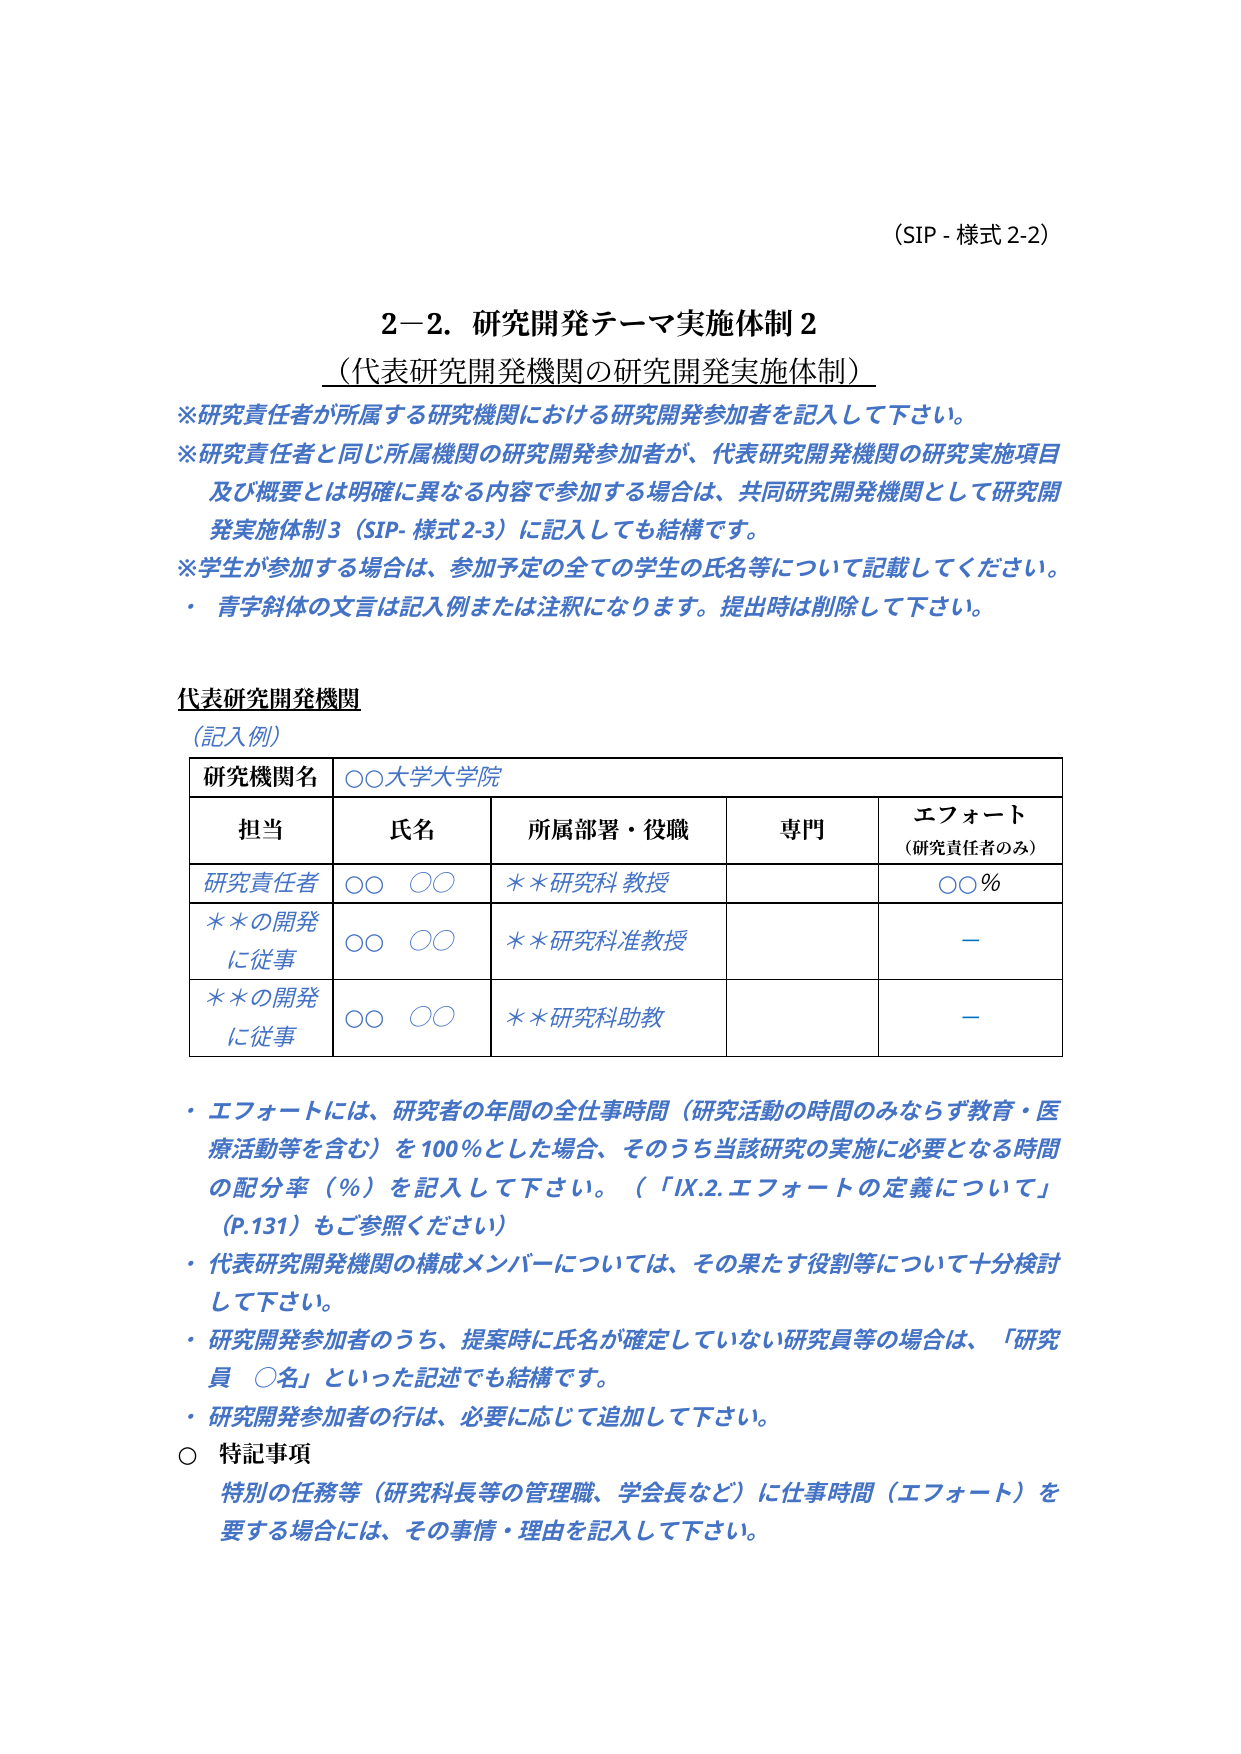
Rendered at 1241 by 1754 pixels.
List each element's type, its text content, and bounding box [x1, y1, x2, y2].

table_cell ○○ ○○ [334, 865, 490, 902]
table_cell ＊＊研究科 教授 [492, 865, 726, 902]
text ※研究責任者と同じ所属機関の研究開発参加者が、代表研究開発機関の研究実施項目及び概要とは明確に異なる内容で参加する場合は、共同研究開発機関として研究開発実施体制 3（SIP- 様式2-3）に記入しても結構です。 [177, 436, 1063, 545]
table_cell [727, 980, 878, 1056]
table_cell 所属部署・役職 [492, 798, 726, 863]
list 研究開発参加者の行は、必要に応じて追加して下さい。 [177, 1398, 1063, 1432]
text 2－2．研究開発テーマ実施体制 2 [177, 301, 1021, 343]
table_cell [727, 865, 878, 902]
table_header ○○大学大学院 [334, 759, 1062, 796]
list 特記事項 [177, 1437, 1063, 1470]
table_cell ＊＊の開発に従事 [190, 980, 332, 1056]
list 代表研究開発機関の構成メンバーについては、その果たす役割等について十分検討して下さい。 [177, 1246, 1063, 1317]
list エフォートには、研究者の年間の全仕事時間（研究活動の時間のみならず教育・医療活動等を含む）を100％とした場合、そのうち当該研究の実施に必要となる時間の配分率（％）を記入して下さい。（「Ⅸ.2.エフォートの定義について」（P.131）もご参照ください） [177, 1093, 1063, 1241]
table_cell 研究責任者 [190, 865, 332, 902]
table_cell ＊＊研究科准教授 [492, 904, 726, 979]
text （代表研究開発機関の研究開発実施体制） [177, 349, 1021, 391]
text （記入例） [177, 719, 1063, 752]
table_cell － [879, 904, 1062, 979]
table_cell ＊＊の開発に従事 [190, 904, 332, 979]
text 代表研究開発機関 [177, 681, 1063, 714]
table_header 研究機関名 [190, 759, 332, 796]
table_cell ○○％ [879, 865, 1062, 902]
text （SIP - 様式2-2） [177, 217, 1063, 250]
list 青字斜体の文言は記入例または注釈になります。提出時は削除して下さい。 [177, 588, 1063, 622]
text ※研究責任者が所属する研究機関における研究開発参加者を記入して下さい。 [177, 397, 1063, 431]
table_cell 専門 [727, 798, 878, 863]
table_cell － [879, 980, 1062, 1056]
list 研究開発参加者のうち、提案時に氏名が確定していない研究員等の場合は、「研究員 ○名」といった記述でも結構です。 [177, 1322, 1063, 1393]
text ※学生が参加する場合は、参加予定の全ての学生の氏名等について記載してください。 [177, 550, 1063, 583]
table_cell エフォート （研究責任者のみ） [879, 798, 1062, 863]
list 特別の任務等（研究科長等の管理職、学会長など）に仕事時間（エフォート）を要する場合には、その事情・理由を記入して下さい。 [219, 1474, 1063, 1546]
table_cell 氏名 [334, 798, 490, 863]
table_cell ＊＊研究科助教 [492, 980, 726, 1056]
table_cell ○○ ○○ [334, 904, 490, 979]
table_cell [727, 904, 878, 979]
table_cell ○○ ○○ [334, 980, 490, 1056]
table_cell 担当 [190, 798, 332, 863]
